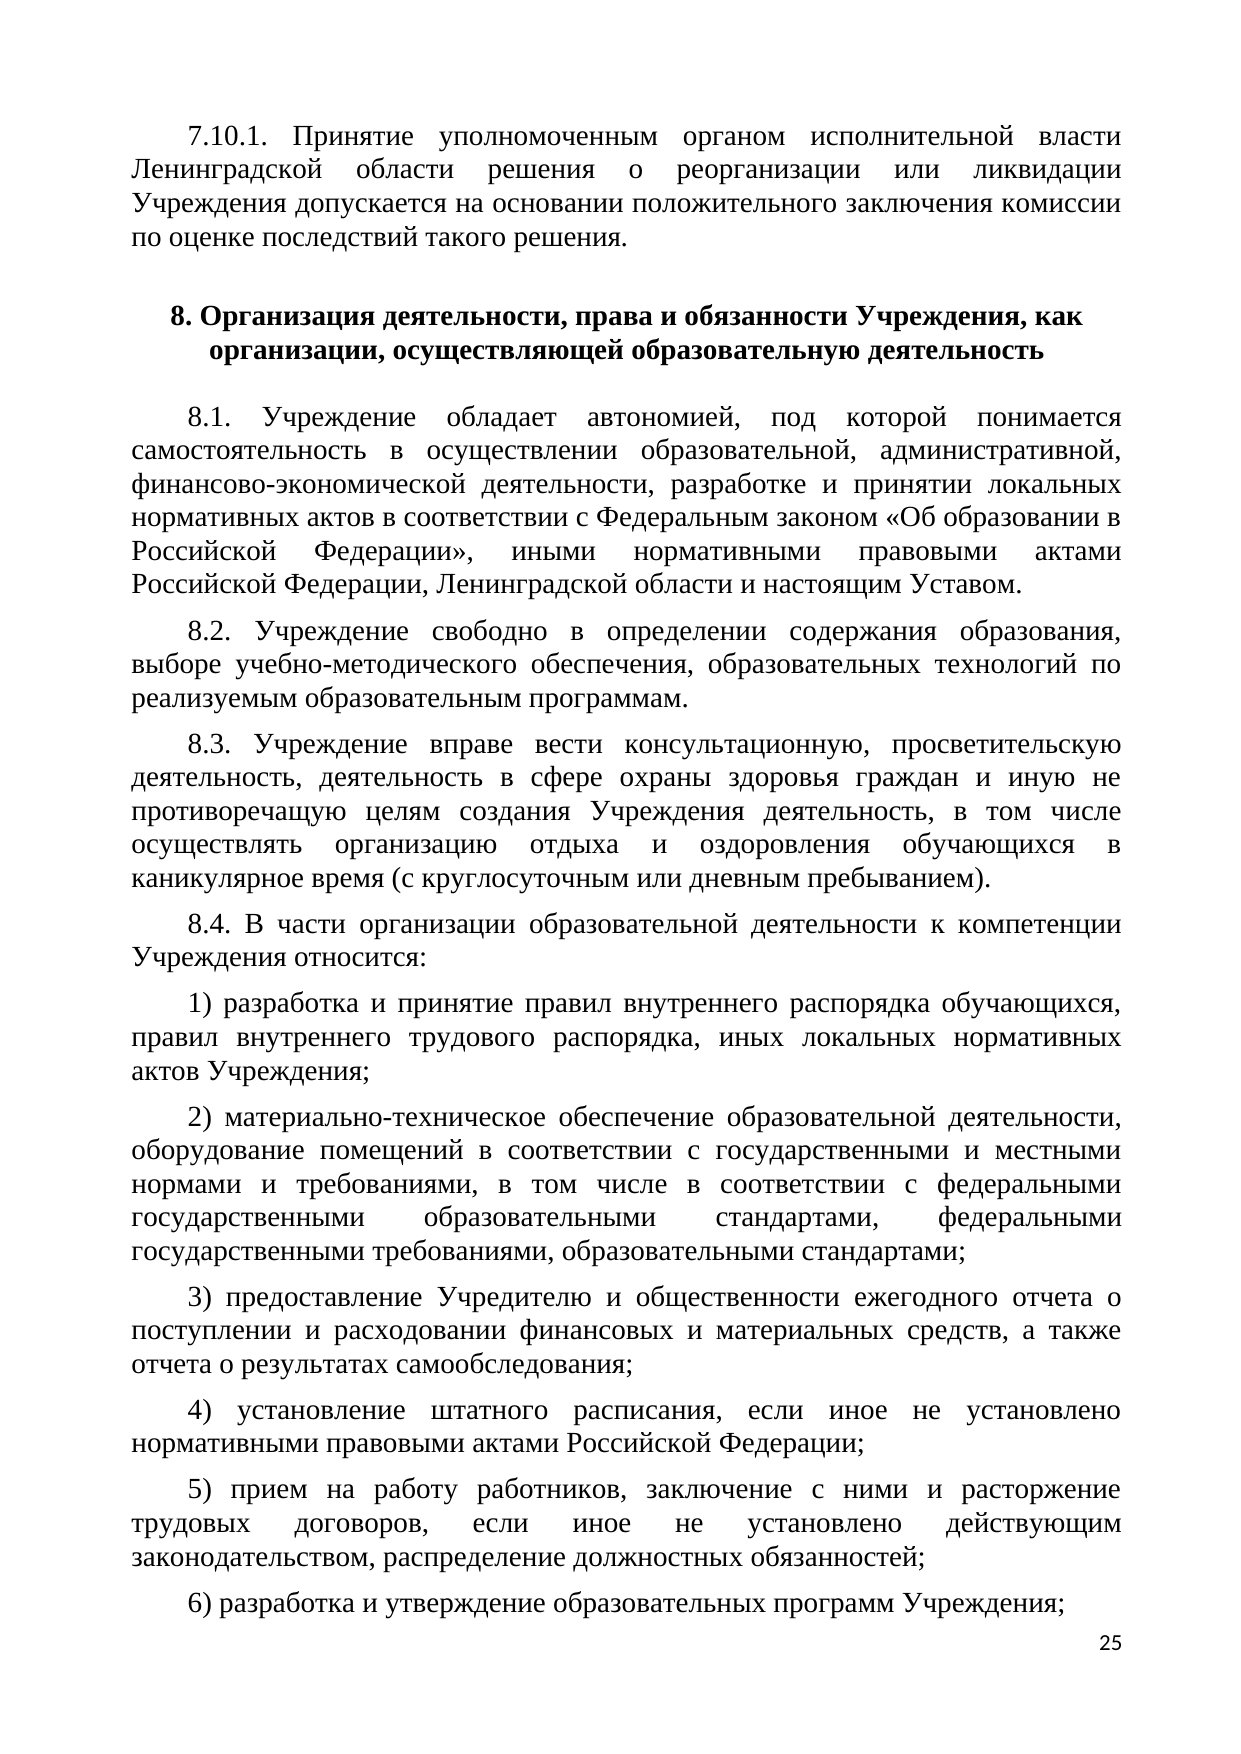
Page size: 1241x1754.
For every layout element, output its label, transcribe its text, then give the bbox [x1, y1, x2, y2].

text 7.10.1. Принятие уполномоченным органом исполнительной власти Ленинградской области решения о реорганизации или ликвидации Учреждения допускается на основании положительного заключения комиссии по оценке последствий такого решения. [131, 118, 1122, 252]
text 5) прием на работу работников, заключение с ними и расторжение трудовых договоров, если иное не установлено действующим законодательством, распределение должностных обязанностей; [131, 1472, 1122, 1572]
text 1) разработка и принятие правил внутреннего распорядка обучающихся, правил внутреннего трудового распорядка, иных локальных нормативных актов Учреждения; [131, 986, 1122, 1086]
text 6) разработка и утверждение образовательных программ Учреждения; [131, 1585, 1122, 1618]
text 8.3. Учреждение вправе вести консультационную, просветительскую деятельность, деятельность в сфере охраны здоровья граждан и иную не противоречащую целям создания Учреждения деятельность, в том числе осуществлять организацию отдыха и оздоровления обучающихся в каникулярное время (с круглосуточным или дневным пребыванием). [131, 726, 1122, 893]
text 4) установление штатного расписания, если иное не установлено нормативными правовыми актами Российской Федерации; [131, 1392, 1122, 1459]
text 8. Организация деятельности, права и обязанности Учреждения, как организации, осуществляющей образовательную деятельность [131, 298, 1122, 365]
text 8.4. В части организации образовательной деятельности к компетенции Учреждения относится: [131, 906, 1122, 973]
text 8.2. Учреждение свободно в определении содержания образования, выборе учебно-методического обеспечения, образовательных технологий по реализуемым образовательным программам. [131, 613, 1122, 713]
text 2) материально-техническое обеспечение образовательной деятельности, оборудование помещений в соответствии с государственными и местными нормами и требованиями, в том числе в соответствии с федеральными государственными образовательными стандартами, федеральными государственными требованиями, образовательными стандартами; [131, 1099, 1122, 1266]
text 3) предоставление Учредителю и общественности ежегодного отчета о поступлении и расходовании финансовых и материальных средств, а также отчета о результатах самообследования; [131, 1279, 1122, 1379]
text 8.1. Учреждение обладает автономией, под которой понимается самостоятельность в осуществлении образовательной, административной, финансово-экономической деятельности, разработке и принятии локальных нормативных актов в соответствии с Федеральным законом «Об образовании в Российской Федерации», иными нормативными правовыми актами Российской Федерации, Ленинградской области и настоящим Уставом. [131, 399, 1122, 600]
